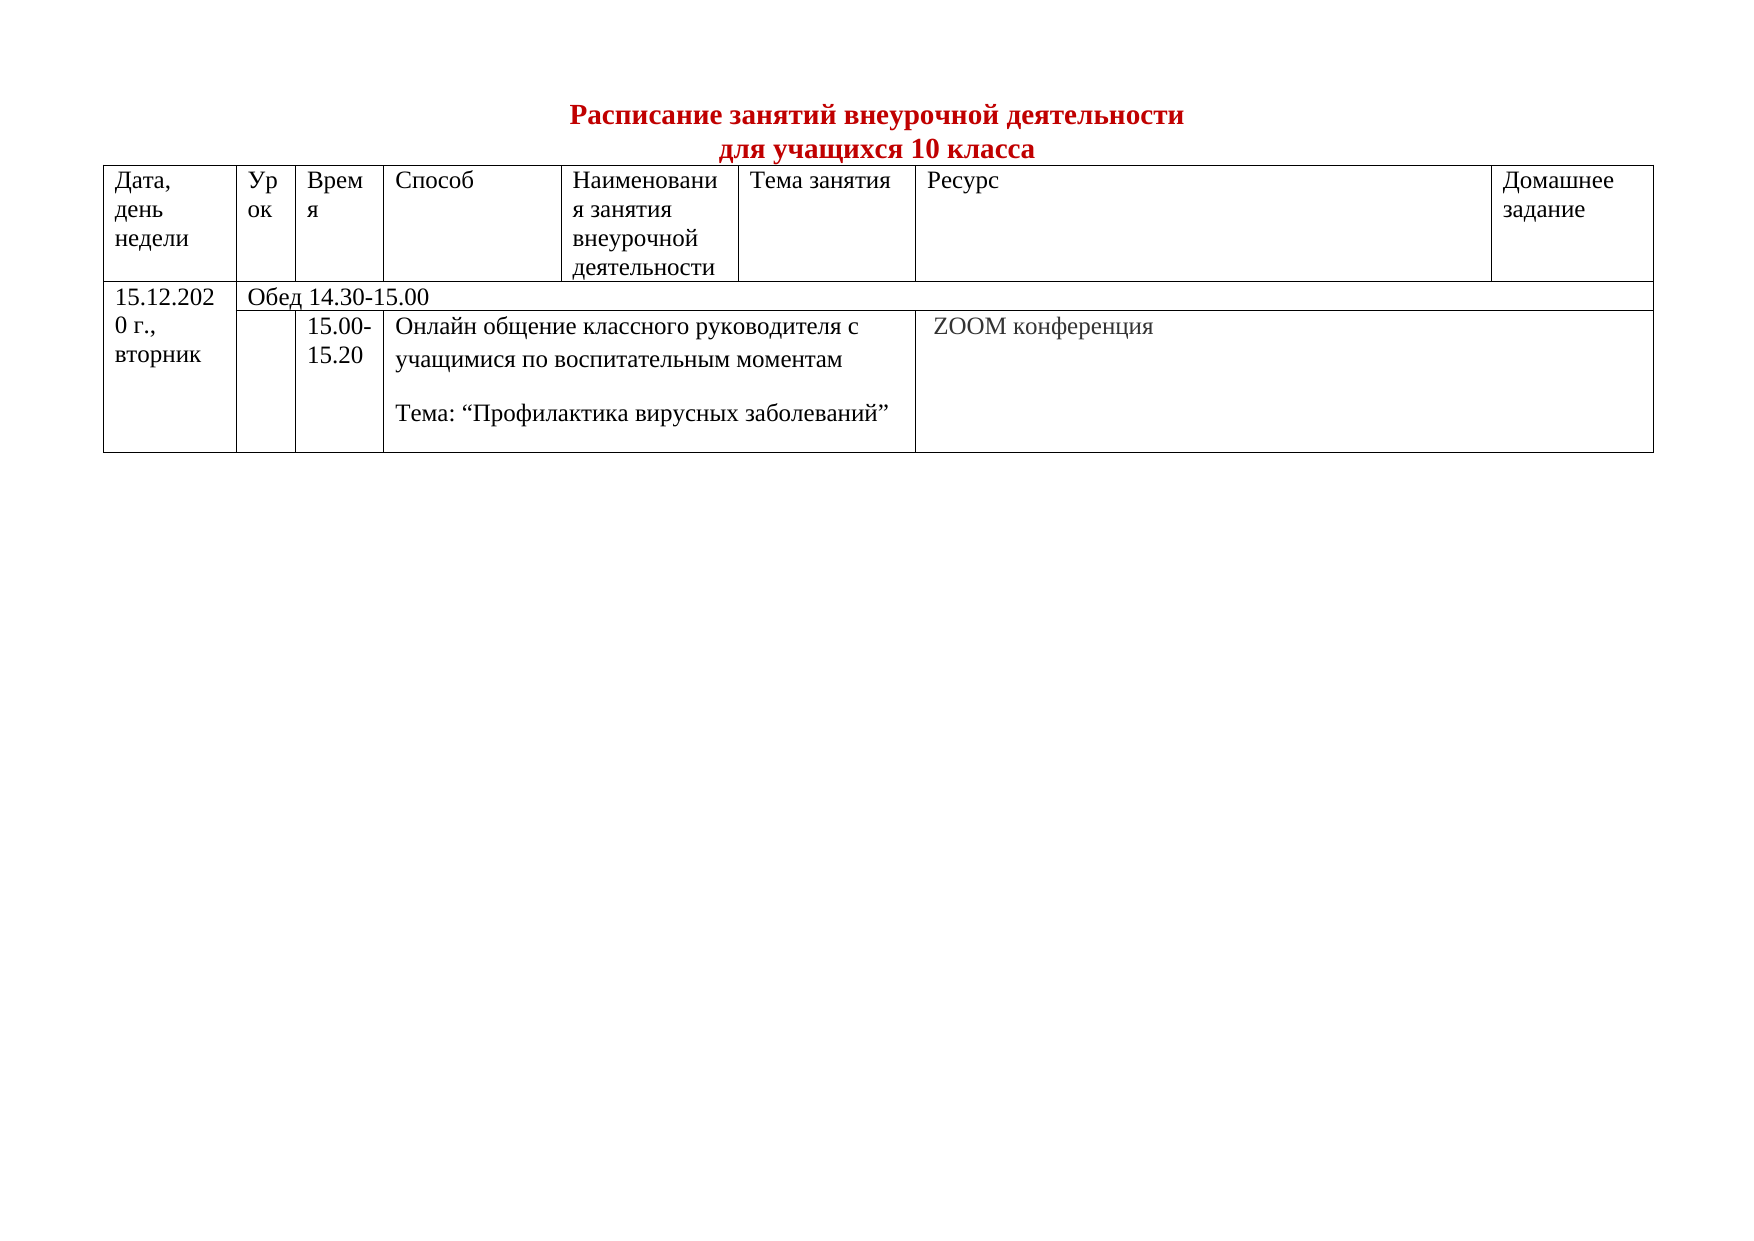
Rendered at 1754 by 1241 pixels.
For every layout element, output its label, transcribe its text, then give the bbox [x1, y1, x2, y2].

table_header Время [296, 166, 383, 281]
table_header Домашнее задание [1492, 166, 1653, 281]
table_header Тема занятия [739, 166, 915, 281]
table_cell ZOOM конференция [916, 311, 1653, 452]
table_cell [237, 311, 295, 452]
table_header Урок [237, 166, 295, 281]
table_cell Обед 14.30-15.00 [237, 282, 1653, 310]
table_cell Онлайн общение классного руководителя с учащимися по воспитательным моментам Тема: “Профилактика вирусных заболеваний” [384, 311, 915, 452]
text Расписание занятий внеурочной деятельности [118, 97, 1636, 131]
table_cell 15.12.2020 г., вторник [104, 282, 236, 452]
table_header Наименования занятия внеурочной деятельности [562, 166, 738, 281]
table_header Способ [384, 166, 561, 281]
table_cell 15.00-15.20 [296, 311, 383, 452]
text для учащихся 10 класса [118, 131, 1636, 164]
table_header Дата, день недели [104, 166, 236, 281]
table_header Ресурс [916, 166, 1491, 281]
